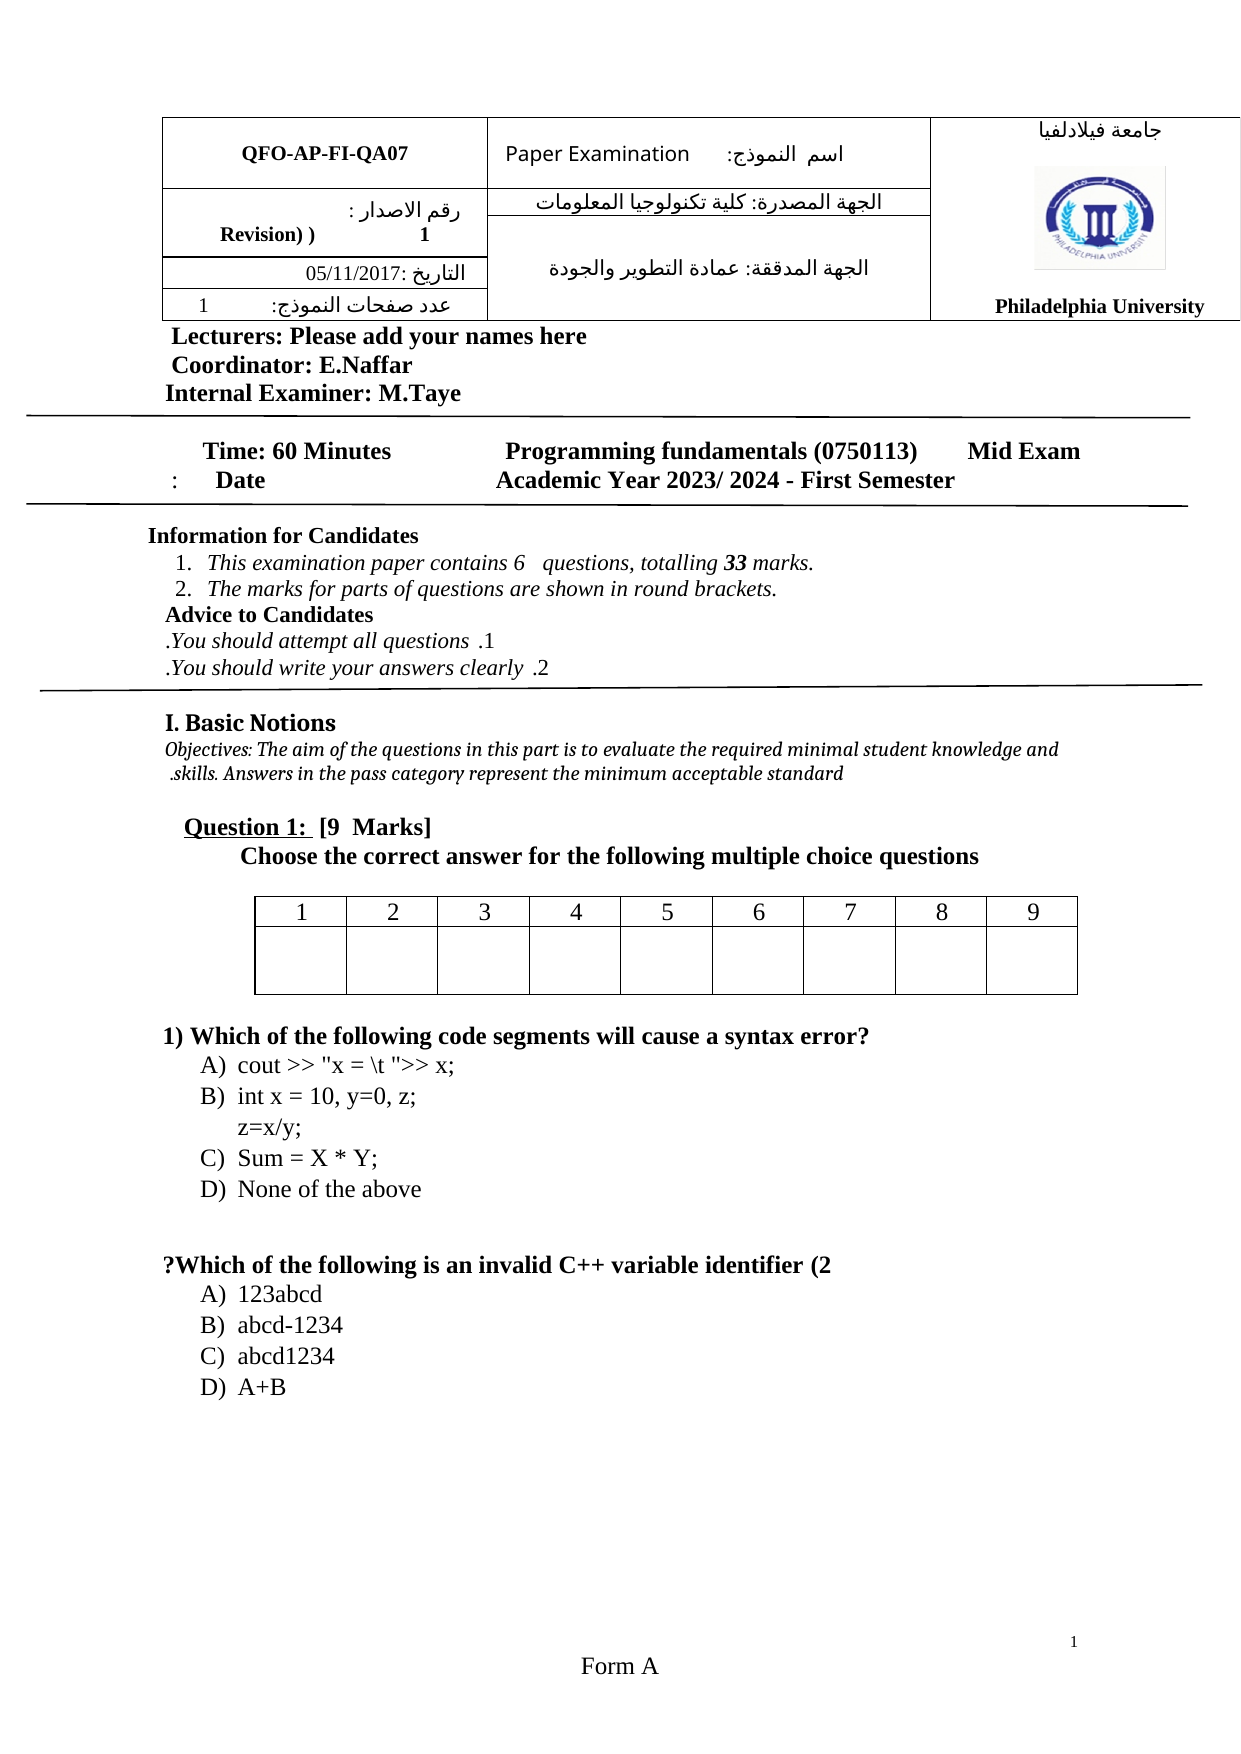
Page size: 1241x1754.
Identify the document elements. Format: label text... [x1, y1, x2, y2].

table_cell [896, 927, 986, 994]
table_cell التاريخ :05/11/2017 [163, 258, 487, 288]
table_cell [256, 927, 346, 994]
table_cell الجهة المدققة: عمادة التطوير والجودة [488, 216, 930, 320]
list None of the above [200, 1174, 1078, 1203]
list Sum = X * Y; [200, 1143, 1078, 1172]
table_header 1 [256, 897, 346, 926]
list abcd-1234 [200, 1310, 1078, 1339]
table_cell [438, 927, 529, 994]
table_header جامعة فيلادلفيا Philadelphia University [931, 118, 1240, 320]
list A+B [200, 1372, 1078, 1401]
table_cell [987, 927, 1077, 994]
table_cell [530, 927, 620, 994]
table_header 3 [438, 897, 529, 926]
text Lecturers: Please add your names here [165, 321, 1093, 350]
text Internal Examiner: M.Taye [165, 378, 1093, 407]
text 2) Which of the following is an invalid C++ variable identifier? [162, 1251, 1078, 1279]
text 1) Which of the following code segments will cause a syntax error? [162, 1021, 1078, 1050]
list 123abcd [200, 1279, 1078, 1308]
subtitle Information for Candidates [148, 522, 1075, 548]
picture [1034, 166, 1166, 270]
table_cell [347, 927, 437, 994]
table_header 9 [987, 897, 1077, 926]
list z=x/y; [237, 1112, 1078, 1141]
table_header 8 [896, 897, 986, 926]
table_header QFO-AP-FI-QA07 [163, 118, 487, 187]
text Programming fundamentals (0750113) Mid Exam Time: 60 Minutes [165, 436, 1093, 465]
list This examination paper contains 6 questions, totalling 33 marks. [192, 548, 1075, 575]
table_cell [621, 927, 712, 994]
text Objectives: The aim of the questions in this part is to evaluate the required minimal student knowledge and skills. Answers in the pass category represent the minimum acceptable standard. [165, 738, 1078, 786]
table_header 4 [530, 897, 620, 926]
text Academic Year 2023/ 2024 - First Semester Date: [165, 465, 1093, 493]
list int x = 10, y=0, z; [200, 1081, 1078, 1110]
table_cell عدد صفحات النموذج: 1 [163, 289, 487, 320]
table_header اسم النموذج: Paper Examination [488, 118, 930, 187]
table_cell رقم الاصدار : Revision) ) 1 [163, 189, 487, 256]
table_cell [804, 927, 895, 994]
list abcd1234 [200, 1341, 1078, 1370]
text Question 1: [9 Marks] Choose the correct answer for the following multiple choice questions [165, 812, 1078, 869]
table_header 2 [347, 897, 437, 926]
table_cell [713, 927, 803, 994]
table_header 6 [713, 897, 803, 926]
subtitle I. Basic Notions [165, 709, 1078, 738]
text 1. You should attempt all questions. [165, 628, 1093, 654]
table_header 7 [804, 897, 895, 926]
text Coordinator: E.Naffar [165, 350, 1093, 378]
list cout >> "x = \t ">> x; [200, 1050, 1078, 1079]
list The marks for parts of questions are shown in round brackets. [192, 575, 1075, 601]
table_cell الجهة المصدرة: كلية تكنولوجيا المعلومات [488, 189, 930, 215]
table_header 5 [621, 897, 712, 926]
subtitle Advice to Candidates [165, 601, 1093, 628]
text 2. You should write your answers clearly. [165, 654, 1093, 680]
